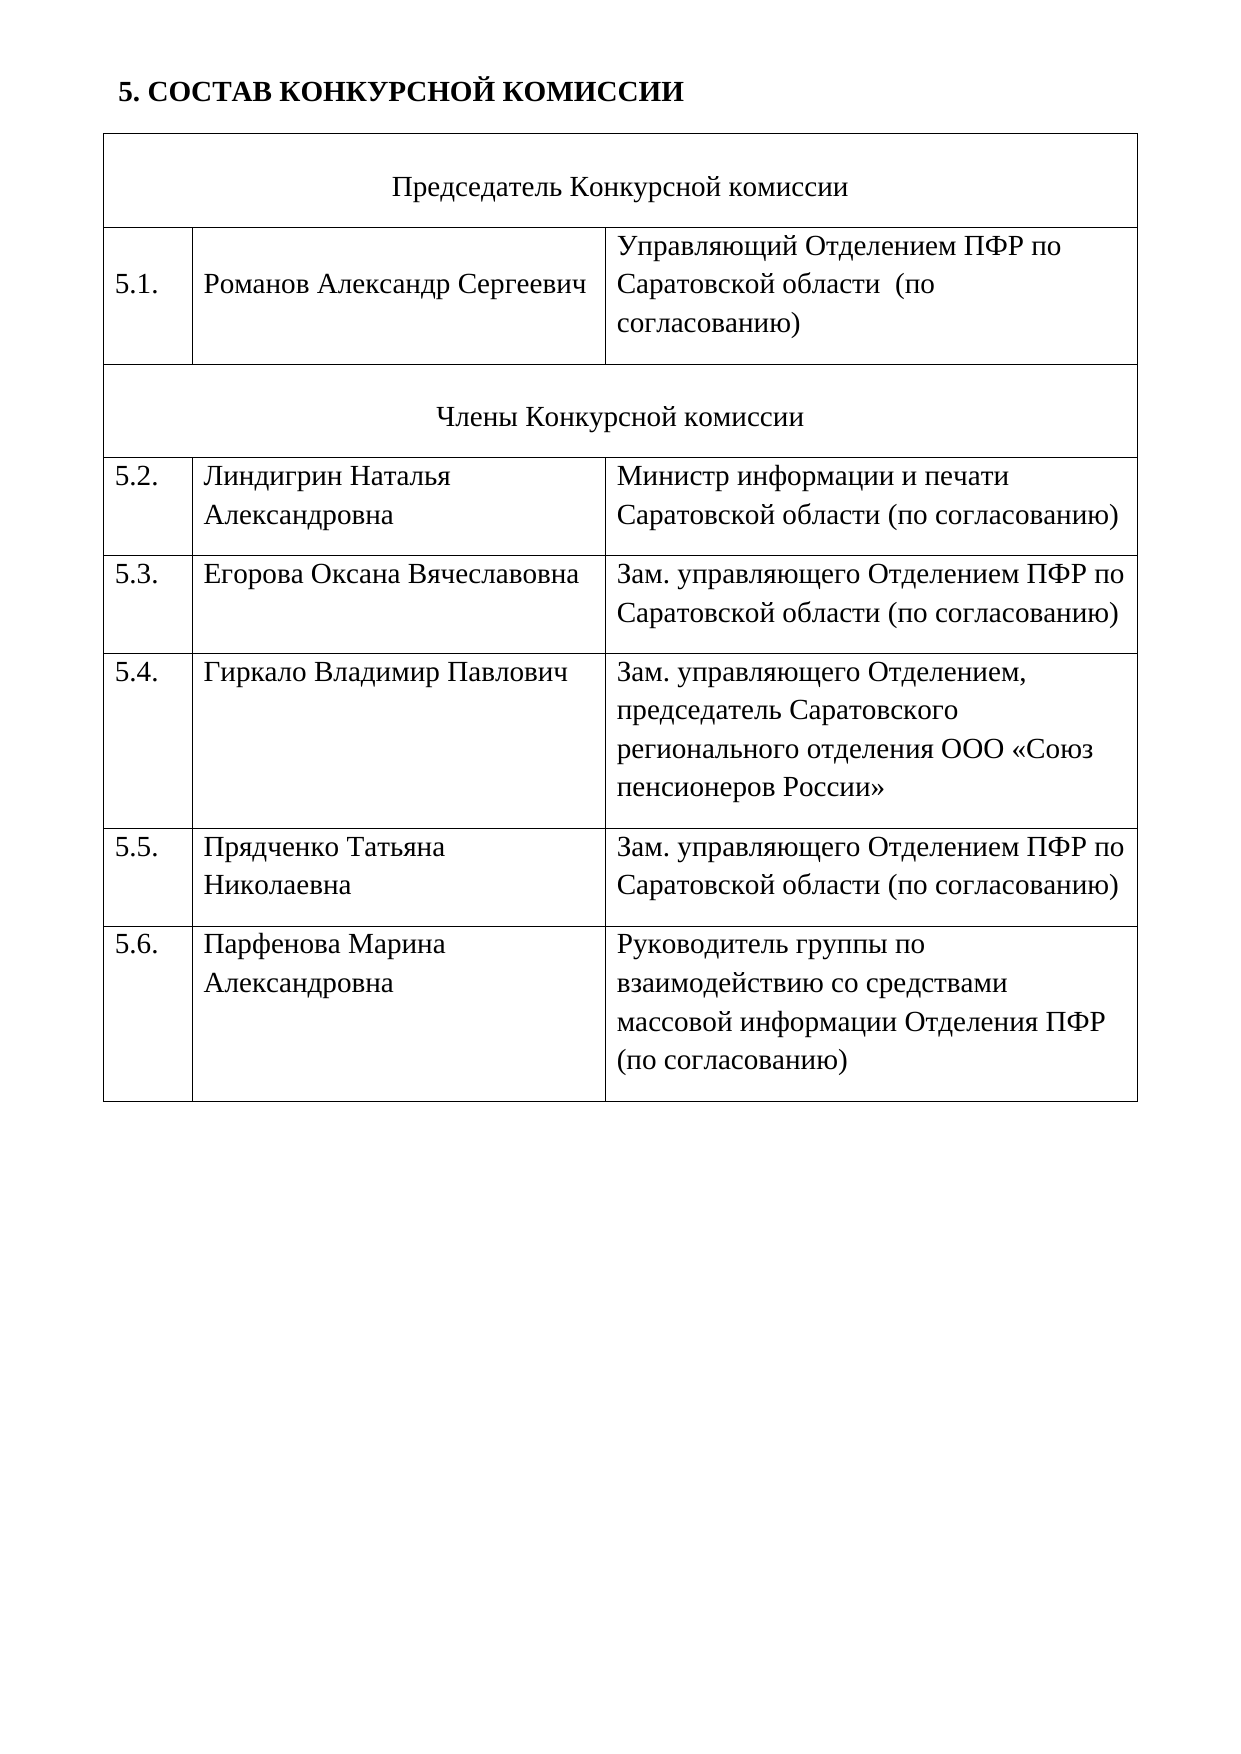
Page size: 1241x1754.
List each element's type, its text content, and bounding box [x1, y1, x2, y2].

table_cell Зам. управляющего Отделением, председатель Саратовского регионального отделения ООО «Союз пенсионеров России» [606, 654, 1137, 828]
table_cell 5.1. [104, 228, 192, 363]
table_cell 5.2. [104, 458, 192, 555]
table_cell Зам. управляющего Отделением ПФР по Саратовской области (по согласованию) [606, 829, 1137, 926]
table_cell 5.3. [104, 556, 192, 653]
table_cell 5.5. [104, 829, 192, 926]
table_cell Члены Конкурсной комиссии [104, 365, 1137, 457]
text 5. СОСТАВ КОНКУРСНОЙ КОМИССИИ [118, 74, 1167, 107]
table_header Председатель Конкурсной комиссии [104, 134, 1137, 227]
table_cell 5.6. [104, 927, 192, 1101]
table_cell Линдигрин Наталья Александровна [193, 458, 605, 555]
table_cell Романов Александр Сергеевич [193, 228, 605, 363]
table_cell Министр информации и печати Саратовской области (по согласованию) [606, 458, 1137, 555]
table_cell Зам. управляющего Отделением ПФР по Саратовской области (по согласованию) [606, 556, 1137, 653]
table_cell Руководитель группы по взаимодействию со средствами массовой информации Отделения ПФР (по согласованию) [606, 927, 1137, 1101]
table_cell Гиркало Владимир Павлович [193, 654, 605, 828]
table_cell 5.4. [104, 654, 192, 828]
table_cell Парфенова Марина Александровна [193, 927, 605, 1101]
table_cell Егорова Оксана Вячеславовна [193, 556, 605, 653]
table_cell Прядченко Татьяна Николаевна [193, 829, 605, 926]
table_cell Управляющий Отделением ПФР по Саратовской области (по согласованию) [606, 228, 1137, 363]
